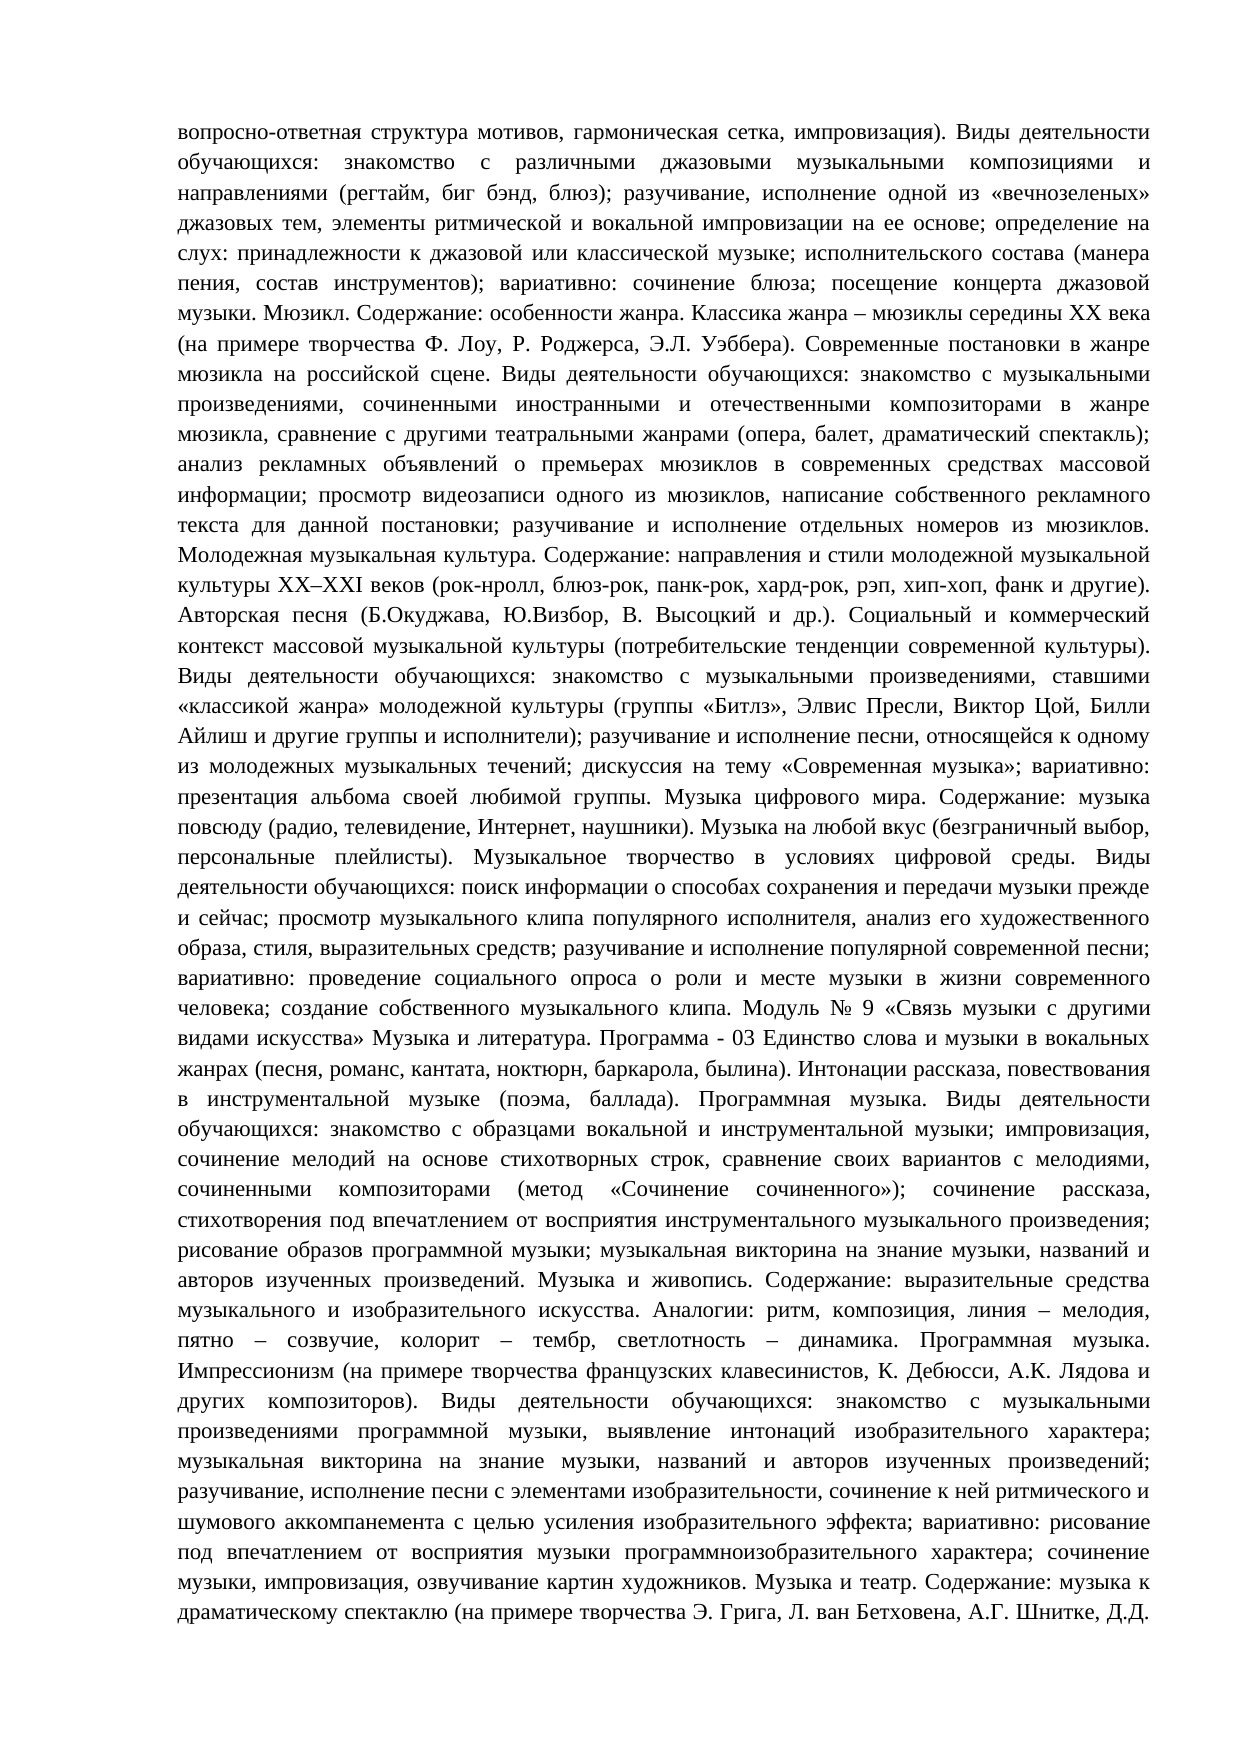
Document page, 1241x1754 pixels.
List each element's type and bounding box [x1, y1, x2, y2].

text [177, 118, 1152, 1625]
